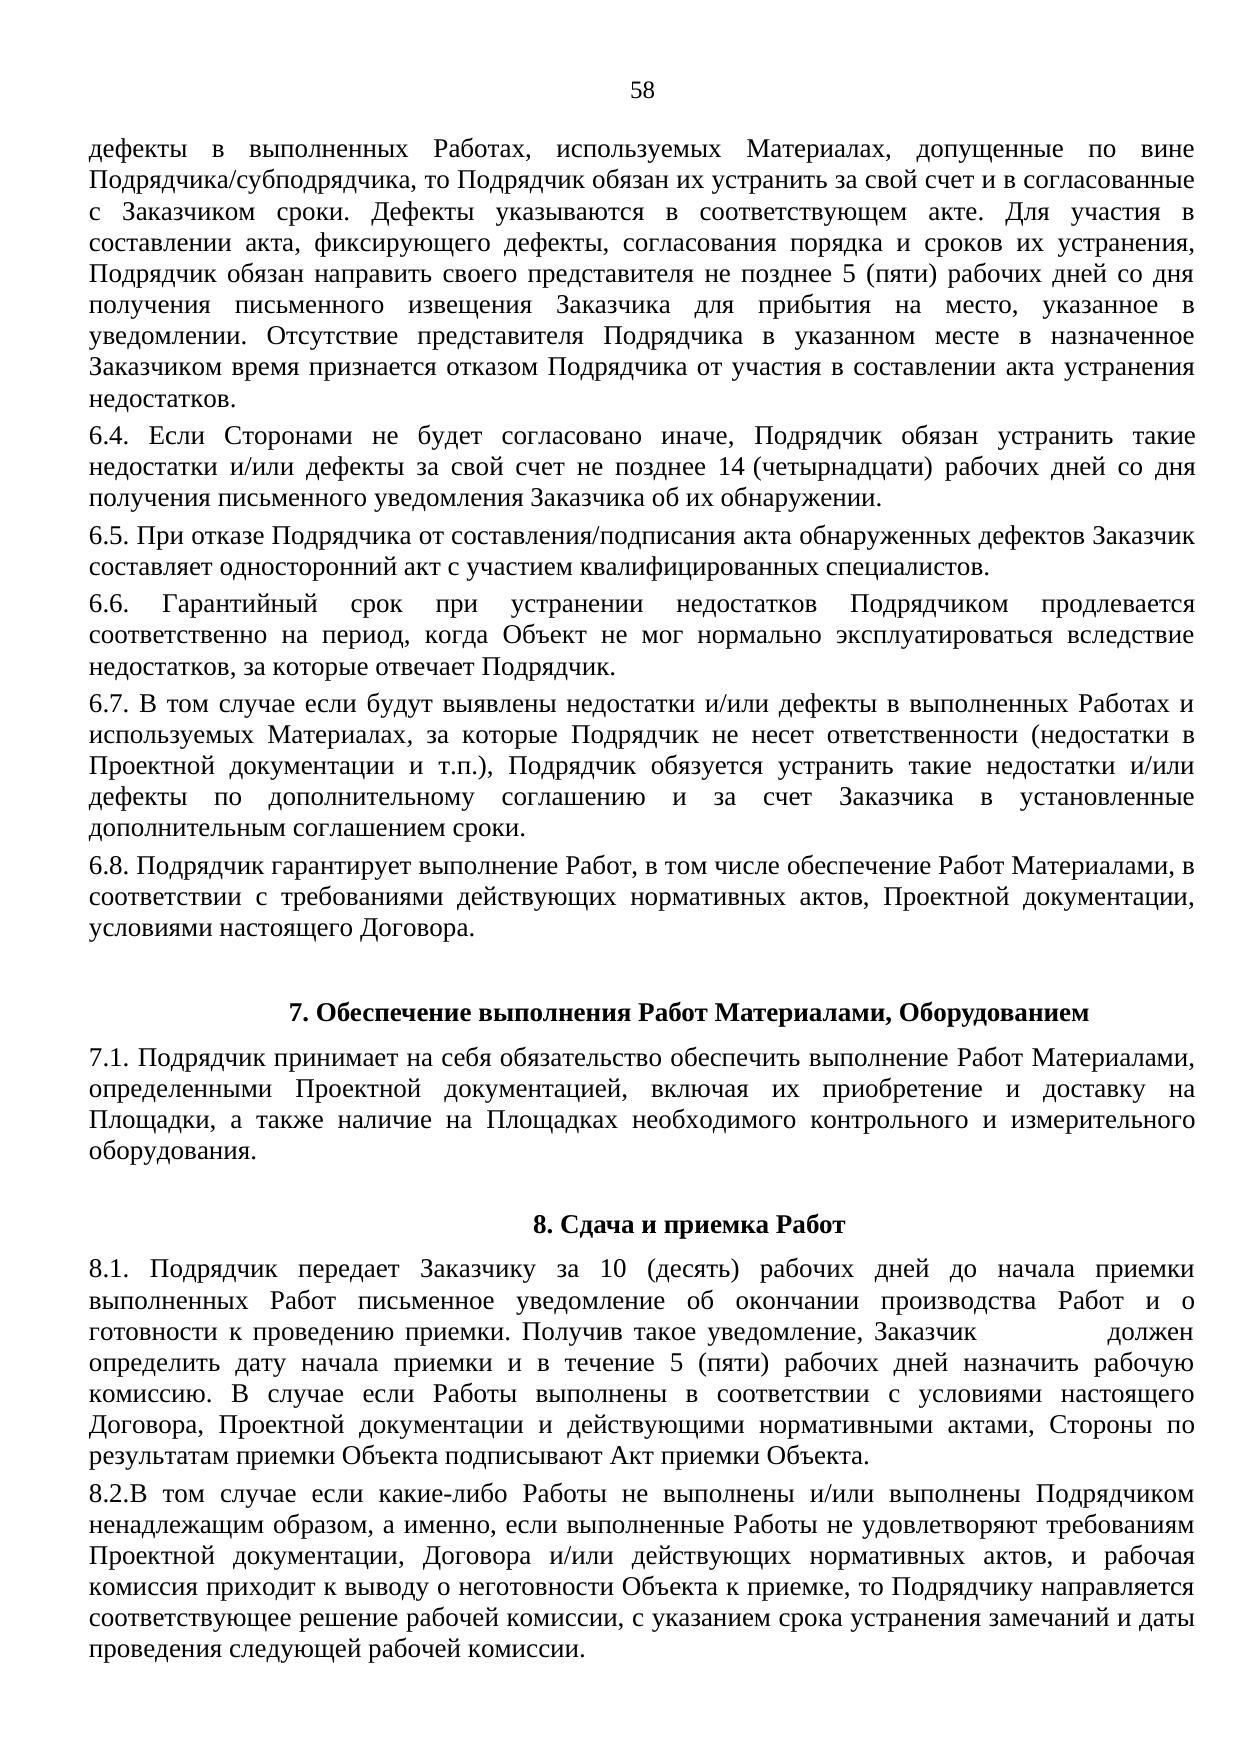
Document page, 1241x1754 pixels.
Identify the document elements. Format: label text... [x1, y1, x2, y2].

text 7.1. Подрядчик принимает на себя обязательство обеспечить выполнение Работ Материалами, определенными Проектной документацией, включая их приобретение и доставку на Площадки, а также наличие на Площадках необходимого контрольного и измерительного оборудования. [89, 1041, 1196, 1165]
text 6.6. Гарантийный срок при устранении недостатков Подрядчиком продлевается соответственно на период, когда Объект не мог нормально эксплуатироваться вследствие недостатков, за которые отвечает Подрядчик. [89, 587, 1196, 681]
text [89, 132, 1196, 413]
text 8.1. Подрядчик передает Заказчику за 10 (десять) рабочих дней до начала приемки выполненных Работ письменное уведомление об окончании производства Работ и о готовности к проведению приемки. Получив такое уведомление, Заказчик должен определить дату начала приемки и в течение 5 (пяти) рабочих дней назначить рабочую комиссию. В случае если Работы выполнены в соответствии с условиями настоящего Договора, Проектной документации и действующими нормативными актами, Стороны по результатам приемки Объекта подписывают Акт приемки Объекта. [89, 1253, 1196, 1471]
text 6.8. Подрядчик гарантирует выполнение Работ, в том числе обеспечение Работ Материалами, в соответствии с требованиями действующих нормативных актов, Проектной документации, условиями настоящего Договора. [89, 849, 1196, 942]
text 6.4. Если Сторонами не будет согласовано иначе, Подрядчик обязан устранить такие недостатки и/или дефекты за свой счет не позднее 14 (четырнадцати) рабочих дней со дня получения письменного уведомления Заказчика об их обнаружении. [89, 419, 1196, 512]
text 6.5. При отказе Подрядчика от составления/подписания акта обнаруженных дефектов Заказчик составляет односторонний акт с участием квалифицированных специалистов. [89, 519, 1196, 581]
text 8. Сдача и приемка Работ [182, 1208, 1196, 1239]
text 7. Обеспечение выполнения Работ Материалами, Оборудованием [182, 996, 1196, 1027]
text 6.7. В том случае если будут выявлены недостатки и/или дефекты в выполненных Работах и используемых Материалах, за которые Подрядчик не несет ответственности (недостатки в Проектной документации и т.п.), Подрядчик обязуется устранить такие недостатки и/или дефекты по дополнительному соглашению и за счет Заказчика в установленные дополнительным соглашением сроки. [89, 687, 1196, 843]
text 8.2.В том случае если какие-либо Работы не выполнены и/или выполнены Подрядчиком ненадлежащим образом, а именно, если выполненные Работы не удовлетворяют требованиям Проектной документации, Договора и/или действующих нормативных актов, и рабочая комиссия приходит к выводу о неготовности Объекта к приемке, то Подрядчику направляется соответствующее решение рабочей комиссии, с указанием срока устранения замечаний и даты проведения следующей рабочей комиссии. [89, 1477, 1196, 1664]
